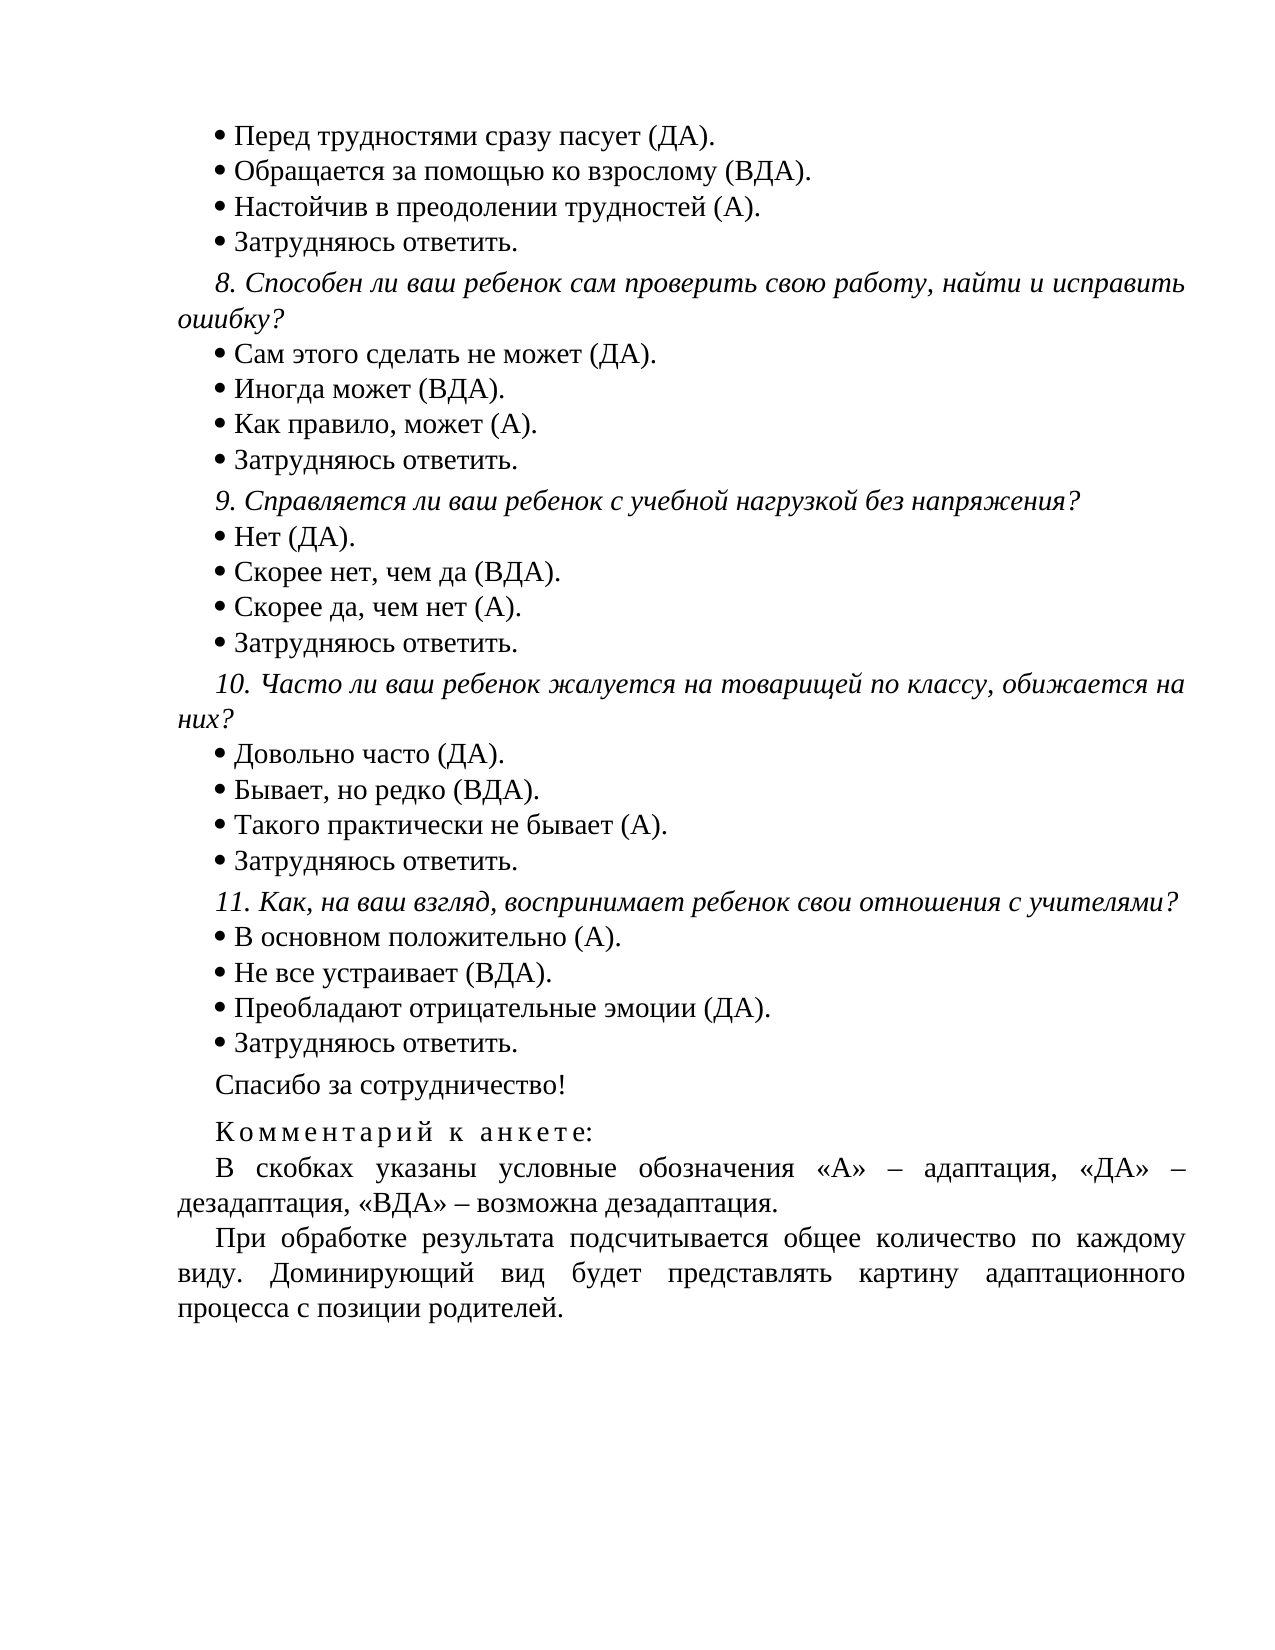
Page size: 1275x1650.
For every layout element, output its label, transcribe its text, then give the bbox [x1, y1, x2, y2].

text  Скорее нет, чем да (ВДА). [177, 554, 1186, 588]
text Спасибо за сотрудничество! [177, 1067, 1186, 1100]
text В скобках указаны условные обозначения «А» – адаптация, «ДА» – дезадаптация, «ВДА» – возможна дезадаптация. [177, 1150, 1186, 1218]
text Комментарий к анкете: [177, 1114, 1186, 1148]
text  Такого практически не бывает (А). [177, 807, 1186, 841]
text  Затрудняюсь ответить. [177, 843, 1186, 876]
text  Довольно часто (ДА). [177, 737, 1186, 770]
text  Иногда может (ВДА). [177, 371, 1186, 405]
text  Нет (ДА). [177, 519, 1186, 552]
text  Скорее да, чем нет (А). [177, 589, 1186, 623]
text  Затрудняюсь ответить. [177, 442, 1186, 476]
text  Затрудняюсь ответить. [177, 625, 1186, 658]
text При обработке результата подсчитывается общее количество по каждому виду. Доминирующий вид будет представлять картину адаптационного процесса с позиции родителей. [177, 1220, 1186, 1324]
text  Обращается за помощью ко взрослому (ВДА). [177, 153, 1186, 187]
text  Не все устраивает (ВДА). [177, 955, 1186, 988]
text  Затрудняюсь ответить. [177, 1025, 1186, 1059]
text 10. Часто ли ваш ребенок жалуется на товарищей по классу, обижается на них? [177, 666, 1186, 735]
text  Бывает, но редко (ВДА). [177, 772, 1186, 806]
text  Настойчив в преодолении трудностей (А). [177, 189, 1186, 222]
text  Сам этого сделать не может (ДА). [177, 336, 1186, 370]
text 8. Способен ли ваш ребенок сам проверить свою работу, найти и исправить ошибку? [177, 266, 1186, 334]
text  Затрудняюсь ответить. [177, 224, 1186, 258]
text  В основном положительно (А). [177, 919, 1186, 953]
text 9. Справляется ли ваш ребенок с учебной нагрузкой без напряжения? [177, 483, 1186, 517]
text  Как правило, может (А). [177, 407, 1186, 440]
text  Перед трудностями сразу пасует (ДА). [177, 118, 1186, 152]
text  Преобладают отрицательные эмоции (ДА). [177, 990, 1186, 1024]
text 11. Как, на ваш взгляд, воспринимает ребенок свои отношения с учителями? [177, 884, 1186, 918]
